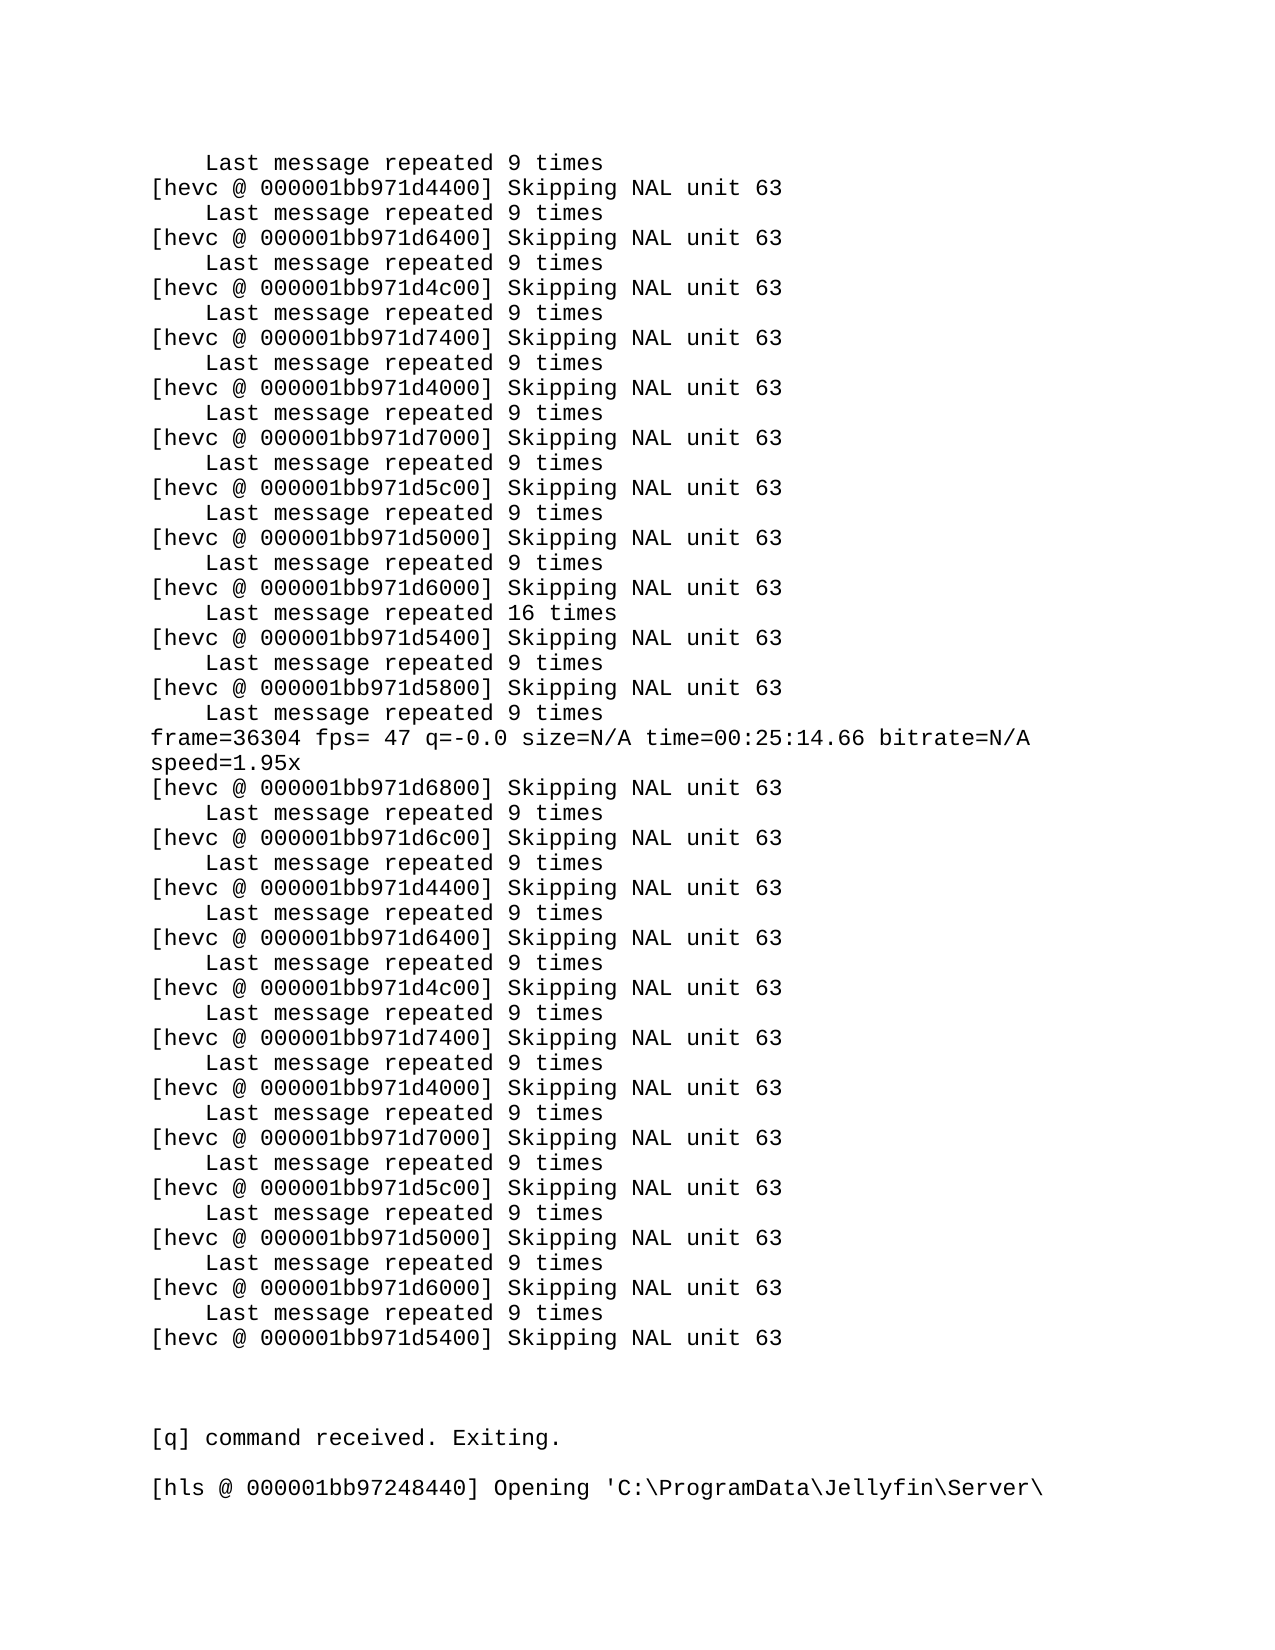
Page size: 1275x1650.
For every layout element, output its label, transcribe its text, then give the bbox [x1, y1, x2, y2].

text [hevc @ 000001bb971d4000] Skipping NAL unit 63 [150, 1075, 1125, 1100]
text [hevc @ 000001bb971d5400] Skipping NAL unit 63 [150, 1325, 1125, 1350]
text [hevc @ 000001bb971d4c00] Skipping NAL unit 63 [150, 975, 1125, 1000]
text [hevc @ 000001bb971d5000] Skipping NAL unit 63 [150, 1225, 1125, 1250]
text [hevc @ 000001bb971d5400] Skipping NAL unit 63 [150, 625, 1125, 650]
text [hevc @ 000001bb971d5000] Skipping NAL unit 63 [150, 525, 1125, 550]
text Last message repeated 9 times [150, 1300, 1125, 1325]
text Last message repeated 9 times [150, 650, 1125, 675]
text Last message repeated 9 times [150, 1200, 1125, 1225]
text [hevc @ 000001bb971d4c00] Skipping NAL unit 63 [150, 275, 1125, 300]
text [hevc @ 000001bb971d7400] Skipping NAL unit 63 [150, 325, 1125, 350]
text Last message repeated 9 times [150, 500, 1125, 525]
text Last message repeated 9 times [150, 400, 1125, 425]
text [hevc @ 000001bb971d4400] Skipping NAL unit 63 [150, 875, 1125, 900]
text Last message repeated 9 times [150, 150, 1125, 175]
text Last message repeated 9 times [150, 200, 1125, 225]
text [hevc @ 000001bb971d6c00] Skipping NAL unit 63 [150, 825, 1125, 850]
text [hevc @ 000001bb971d7000] Skipping NAL unit 63 [150, 1125, 1125, 1150]
text Last message repeated 16 times [150, 600, 1125, 625]
text [hevc @ 000001bb971d6000] Skipping NAL unit 63 [150, 575, 1125, 600]
text Last message repeated 9 times [150, 350, 1125, 375]
text Last message repeated 9 times [150, 1150, 1125, 1175]
text Last message repeated 9 times [150, 1000, 1125, 1025]
text Last message repeated 9 times [150, 950, 1125, 975]
text [hevc @ 000001bb971d4000] Skipping NAL unit 63 [150, 375, 1125, 400]
text [hevc @ 000001bb971d7000] Skipping NAL unit 63 [150, 425, 1125, 450]
text frame=36304 fps= 47 q=-0.0 size=N/A time=00:25:14.66 bitrate=N/A speed=1.95x [150, 725, 1125, 775]
text Last message repeated 9 times [150, 800, 1125, 825]
text Last message repeated 9 times [150, 900, 1125, 925]
text Last message repeated 9 times [150, 1050, 1125, 1075]
text [hevc @ 000001bb971d6000] Skipping NAL unit 63 [150, 1275, 1125, 1300]
text [hevc @ 000001bb971d6400] Skipping NAL unit 63 [150, 925, 1125, 950]
text [hevc @ 000001bb971d5800] Skipping NAL unit 63 [150, 675, 1125, 700]
text [hevc @ 000001bb971d4400] Skipping NAL unit 63 [150, 175, 1125, 200]
text [hevc @ 000001bb971d5c00] Skipping NAL unit 63 [150, 475, 1125, 500]
text [hevc @ 000001bb971d6800] Skipping NAL unit 63 [150, 775, 1125, 800]
text [hevc @ 000001bb971d6400] Skipping NAL unit 63 [150, 225, 1125, 250]
text Last message repeated 9 times [150, 1250, 1125, 1275]
text Last message repeated 9 times [150, 550, 1125, 575]
text [hevc @ 000001bb971d5c00] Skipping NAL unit 63 [150, 1175, 1125, 1200]
text Last message repeated 9 times [150, 250, 1125, 275]
text Last message repeated 9 times [150, 850, 1125, 875]
text Last message repeated 9 times [150, 700, 1125, 725]
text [150, 1475, 1125, 1500]
text Last message repeated 9 times [150, 450, 1125, 475]
text Last message repeated 9 times [150, 300, 1125, 325]
text [q] command received. Exiting. [150, 1425, 1125, 1450]
text Last message repeated 9 times [150, 1100, 1125, 1125]
text [hevc @ 000001bb971d7400] Skipping NAL unit 63 [150, 1025, 1125, 1050]
